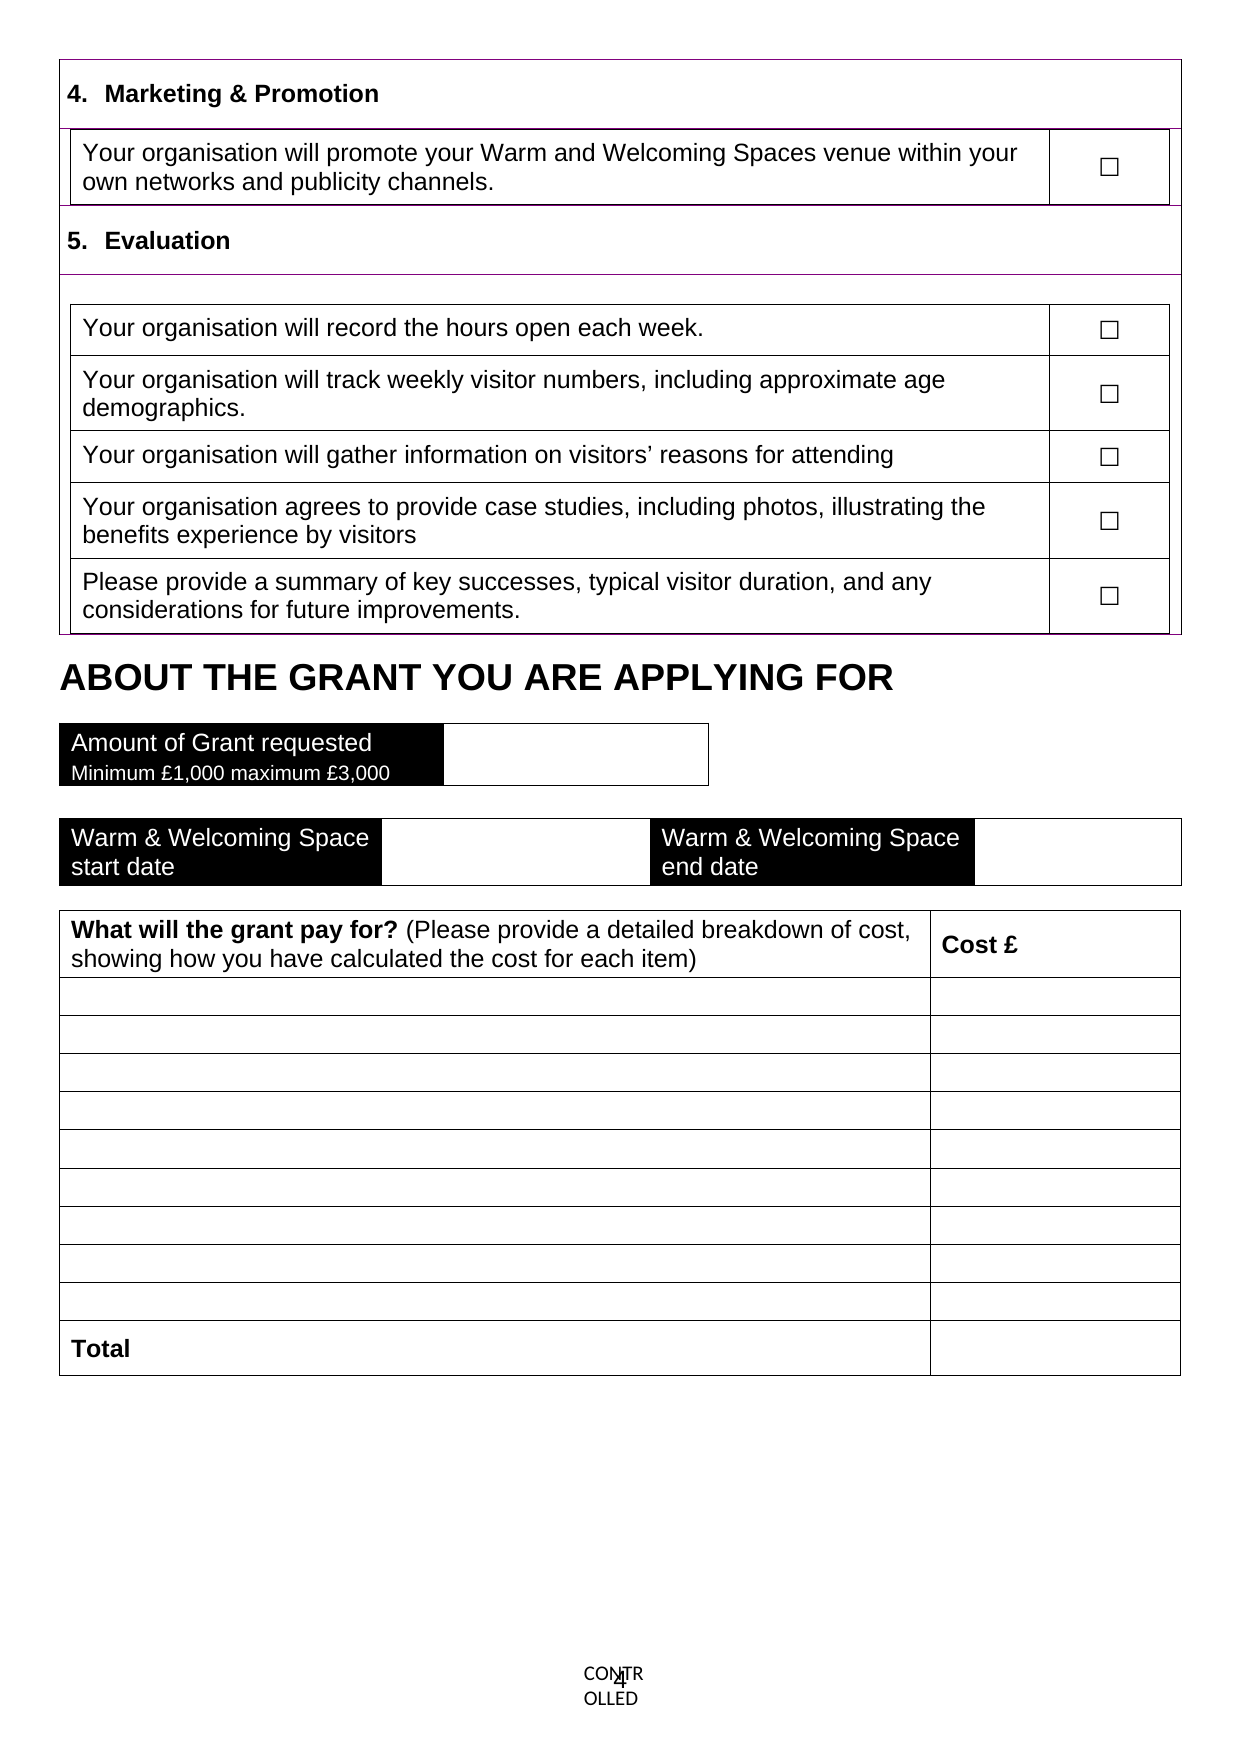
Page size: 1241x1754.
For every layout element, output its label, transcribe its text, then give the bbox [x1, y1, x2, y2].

table_cell [60, 978, 930, 1015]
table_cell [60, 275, 1181, 634]
table_header [444, 724, 708, 785]
table_cell [60, 1016, 930, 1053]
table_cell [60, 1283, 930, 1320]
table_cell [931, 1054, 1180, 1091]
table_cell [60, 1092, 930, 1129]
table_cell [931, 1207, 1180, 1244]
table_header [975, 819, 1181, 885]
table_cell [60, 1130, 930, 1167]
table_cell [60, 1245, 930, 1282]
table_cell Evaluation [60, 206, 1181, 274]
table_cell [931, 1245, 1180, 1282]
table_cell [931, 1321, 1180, 1375]
table_header [382, 819, 650, 885]
table_cell [1170, 129, 1181, 205]
table_header Warm & Welcoming Space start date [60, 819, 381, 885]
table_cell [931, 1283, 1180, 1320]
table_header What will the grant pay for? (Please provide a detailed breakdown of cost, showing how you have calculated the cost for each item) [60, 911, 930, 977]
table_cell [931, 978, 1180, 1015]
table_cell [1050, 130, 1169, 204]
table_header Warm & Welcoming Space end date [651, 819, 974, 885]
table_cell [60, 1207, 930, 1244]
table_cell Total [60, 1321, 930, 1375]
subtitle ABOUT THE GRANT YOU ARE APPLYING FOR [59, 656, 1181, 699]
table_cell [931, 1016, 1180, 1053]
table_cell [60, 129, 70, 205]
table_cell [931, 1169, 1180, 1206]
table_cell Marketing & Promotion [60, 60, 1181, 127]
table_cell [60, 1169, 930, 1206]
table_cell [71, 130, 1049, 204]
table_cell [60, 1054, 930, 1091]
table_cell [931, 1092, 1180, 1129]
table_header Cost £ [931, 911, 1180, 977]
table_cell [931, 1130, 1180, 1167]
table_header Amount of Grant requested Minimum £1,000 maximum £3,000 [60, 724, 443, 785]
